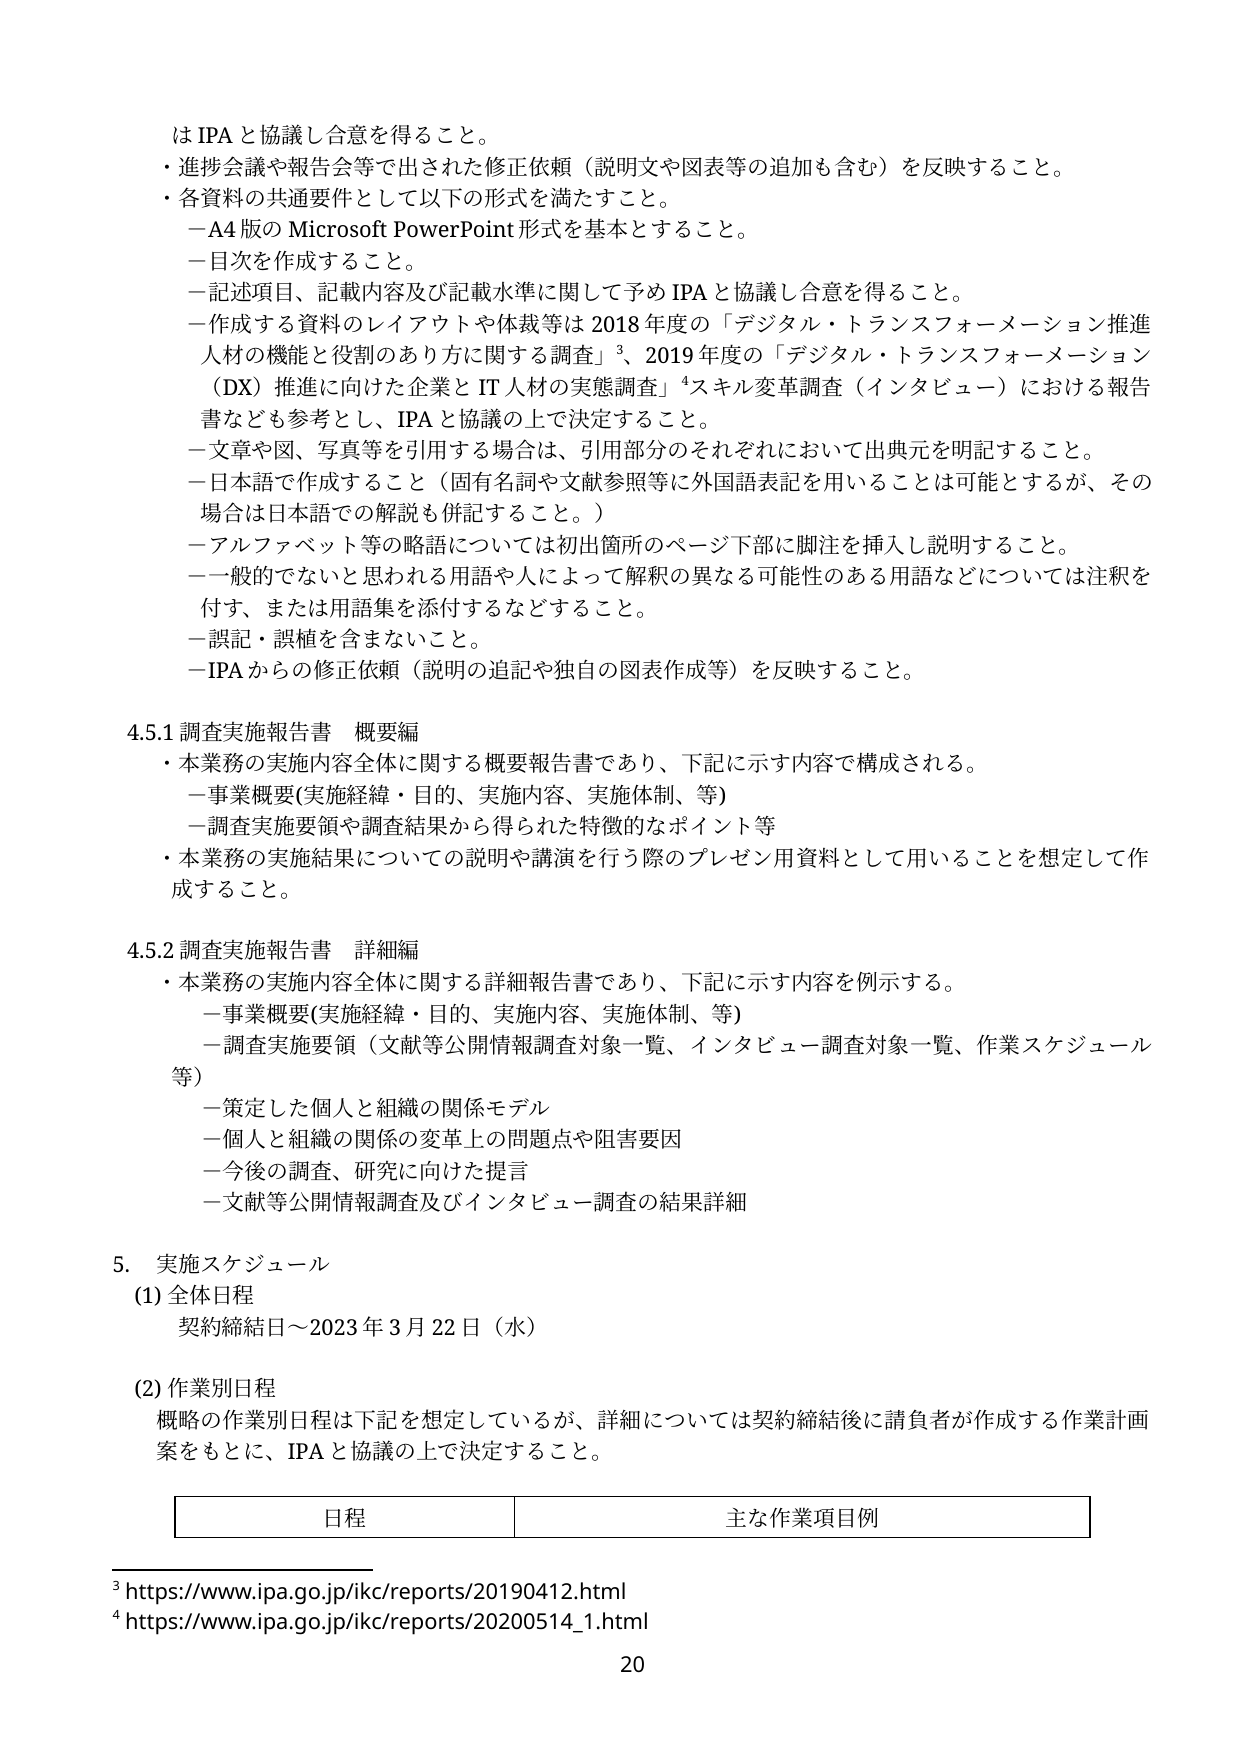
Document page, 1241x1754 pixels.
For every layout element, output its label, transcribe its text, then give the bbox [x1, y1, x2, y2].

list －策定した個人と組織の関係モデル [201, 1091, 1153, 1123]
text ・本業務の実施内容全体に関する詳細報告書であり、下記に示す内容を例示する。 [156, 965, 1153, 997]
text ・各資料の共通要件として以下の形式を満たすこと。 [156, 181, 1153, 213]
text －事業概要(実施経緯・目的、実施内容、実施体制、等) [171, 997, 1153, 1028]
text －誤記・誤植を含まないこと。 [186, 622, 1153, 654]
text ・本業務の実施内容全体に関する概要報告書であり、下記に示す内容で構成される。 [156, 747, 1153, 778]
text －アルファベット等の略語については初出箇所のページ下部に脚注を挿入し説明すること。 [186, 528, 1153, 559]
text －文章や図、写真等を引用する場合は、引用部分のそれぞれにおいて出典元を明記すること。 [186, 433, 1153, 465]
list －記述項目、記載内容及び記載水準に関して予めIPAと協議し合意を得ること。 [112, 276, 1153, 307]
text (2) 作業別日程 [112, 1371, 1153, 1403]
subtitle 実施スケジュール [112, 1247, 1153, 1278]
table_header 主な作業項目例 [515, 1497, 1089, 1537]
text －調査実施要領（文献等公開情報調査対象一覧、インタビュー調査対象一覧、作業スケジュール等） [171, 1028, 1153, 1091]
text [156, 118, 1153, 150]
text －事業概要(実施経緯・目的、実施内容、実施体制、等) [156, 778, 1153, 809]
list －IPAからの修正依頼（説明の追記や独自の図表作成等）を反映すること。 [112, 654, 1153, 685]
list －今後の調査、研究に向けた提言 [201, 1154, 1153, 1186]
list －個人と組織の関係の変革上の問題点や阻害要因 [201, 1123, 1153, 1154]
text －目次を作成すること。 [186, 244, 1153, 276]
text ・進捗会議や報告会等で出された修正依頼（説明文や図表等の追加も含む）を反映すること。 [156, 150, 1153, 181]
title 4.5.2調査実施報告書 詳細編 [127, 934, 1153, 965]
text －一般的でないと思われる用語や人によって解釈の異なる可能性のある用語などについては注釈を付す、または用語集を添付するなどすること。 [186, 559, 1153, 622]
text －A4版のMicrosoft PowerPoint形式を基本とすること。 [186, 213, 1153, 244]
title 4.5.1調査実施報告書 概要編 [127, 715, 1153, 747]
list －文献等公開情報調査及びインタビュー調査の結果詳細 [179, 1186, 1153, 1217]
text －日本語で作成すること（固有名詞や文献参照等に外国語表記を用いることは可能とするが、その場合は日本語での解説も併記すること。） [186, 465, 1153, 528]
table_header 日程 [176, 1497, 514, 1537]
text －作成する資料のレイアウトや体裁等は2018年度の「デジタル・トランスフォーメーション推進人材の機能と役割のあり方に関する調査」、2019年度の「デジタル・トランスフォーメーション（DX）推進に向けた企業とIT人材の実態調査」スキル変革調査（インタビュー）における報告書なども参考とし、IPAと協議の上で決定すること。 [186, 307, 1153, 433]
text 概略の作業別日程は下記を想定しているが、詳細については契約締結後に請負者が作成する作業計画案をもとに、IPAと協議の上で決定すること。 [156, 1403, 1153, 1466]
text (1) 全体日程 [112, 1278, 1153, 1310]
text 契約締結日～2023年3月22日（水） [112, 1310, 1153, 1342]
text ・本業務の実施結果についての説明や講演を行う際のプレゼン用資料として用いることを想定して作成すること。 [157, 841, 1153, 904]
text －調査実施要領や調査結果から得られた特徴的なポイント等 [156, 809, 1153, 841]
